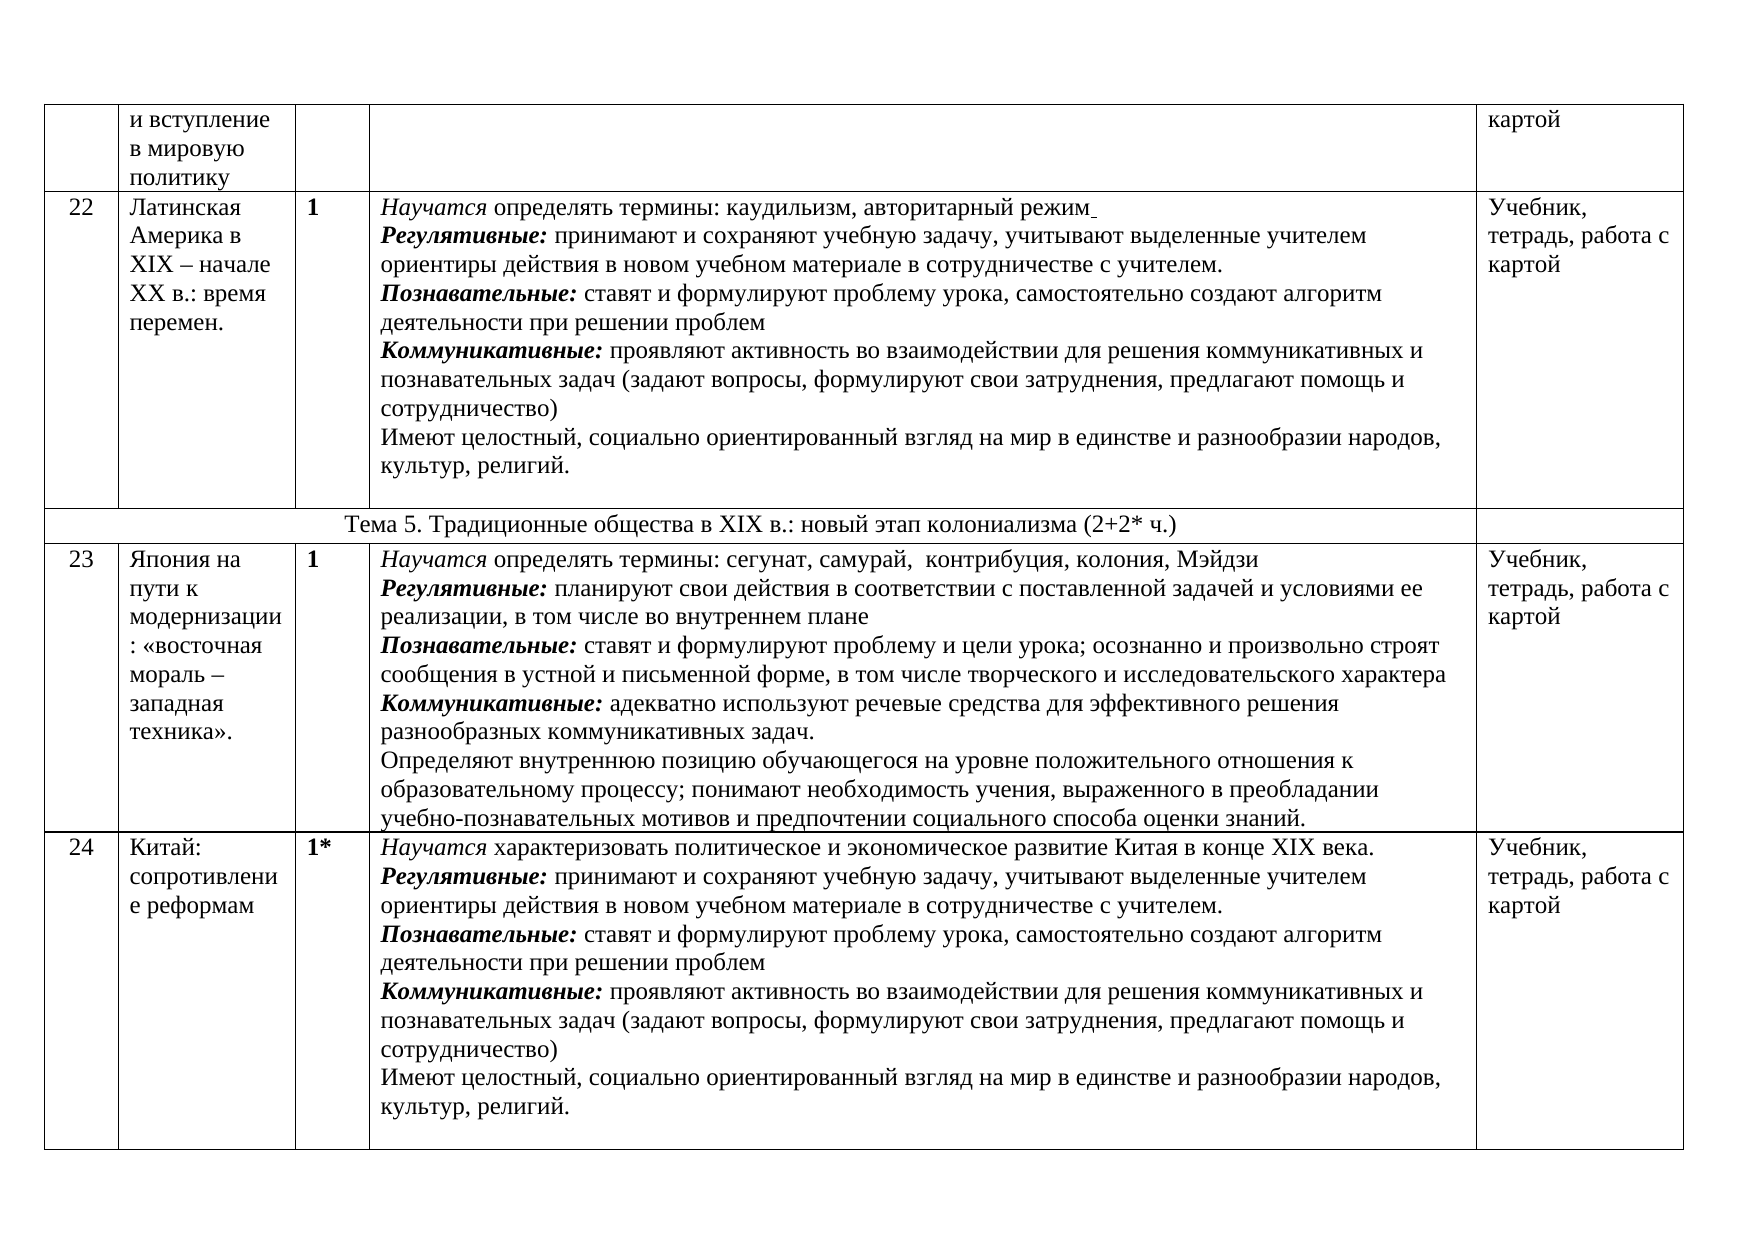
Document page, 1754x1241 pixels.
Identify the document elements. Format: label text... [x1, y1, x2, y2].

table_cell Научатся характеризовать политическое и экономическое развитие Китая в конце XIX века. Регулятивные: принимают и сохраняют учебную задачу, учитывают выделенные учителем ориентиры действия в новом учебном материале в сотрудничестве с учителем. Познавательные: ставят и формулируют проблему урока, самостоятельно создают алгоритм деятельности при решении проблем Коммуникативные: проявляют активность во взаимодействии для решения коммуникативных и познавательных задач (задают вопросы, формулируют свои затруднения, предлагают помощь и сотрудничество) Имеют целостный, социально ориентированный взгляд на мир в единстве и разнообразии народов, культур, религий. [370, 833, 1476, 1149]
table_cell 21 [45, 105, 118, 191]
table_cell 1 [296, 105, 369, 191]
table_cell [1477, 105, 1683, 191]
table_cell 1* [296, 833, 369, 1149]
table_cell Япония на пути к модернизации: «восточная мораль – западная техника». [119, 544, 295, 831]
table_cell Научатся определять термины: сегунат, самурай, контрибуция, колония, Мэйдзи Регулятивные: планируют свои действия в соответствии с поставленной задачей и условиями ее реализации, в том числе во внутреннем плане Познавательные: ставят и формулируют проблему и цели урока; осознанно и произвольно строят сообщения в устной и письменной форме, в том числе творческого и исследовательского характера Коммуникативные: адекватно используют речевые средства для эффективного решения разнообразных коммуникативных задач. Определяют внутреннюю позицию обучающегося на уровне положительного отношения к образовательному процессу; понимают необходимость учения, выраженного в преобладании учебно-познавательных мотивов и предпочтении социального способа оценки знаний. [370, 544, 1476, 831]
table_cell Учебник, тетрадь, работа с картой [1477, 192, 1683, 508]
table_cell 1 [296, 192, 369, 508]
table_cell Китай: сопротивление реформам [119, 833, 295, 1149]
table_cell [370, 105, 1476, 191]
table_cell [119, 105, 295, 191]
table_cell Учебник, тетрадь, работа с картой [1477, 544, 1683, 831]
table_cell 23 [45, 544, 118, 831]
table_cell 1 [296, 544, 369, 831]
table_cell Латинская Америка в XIX – начале XX в.: время перемен. [119, 192, 295, 508]
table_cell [1477, 833, 1683, 1149]
table_cell Тема 5. Традиционные общества в XIX в.: новый этап колониализма (2+2* ч.) [45, 509, 1476, 543]
table_cell [1477, 509, 1683, 543]
table_cell 24 [45, 833, 118, 1149]
table_cell 22 [45, 192, 118, 508]
table_cell Научатся определять термины: каудильизм, авторитарный режим Регулятивные: принимают и сохраняют учебную задачу, учитывают выделенные учителем ориентиры действия в новом учебном материале в сотрудничестве с учителем. Познавательные: ставят и формулируют проблему урока, самостоятельно создают алгоритм деятельности при решении проблем Коммуникативные: проявляют активность во взаимодействии для решения коммуникативных и познавательных задач (задают вопросы, формулируют свои затруднения, предлагают помощь и сотрудничество) Имеют целостный, социально ориентированный взгляд на мир в единстве и разнообразии народов, культур, религий. [370, 192, 1476, 508]
